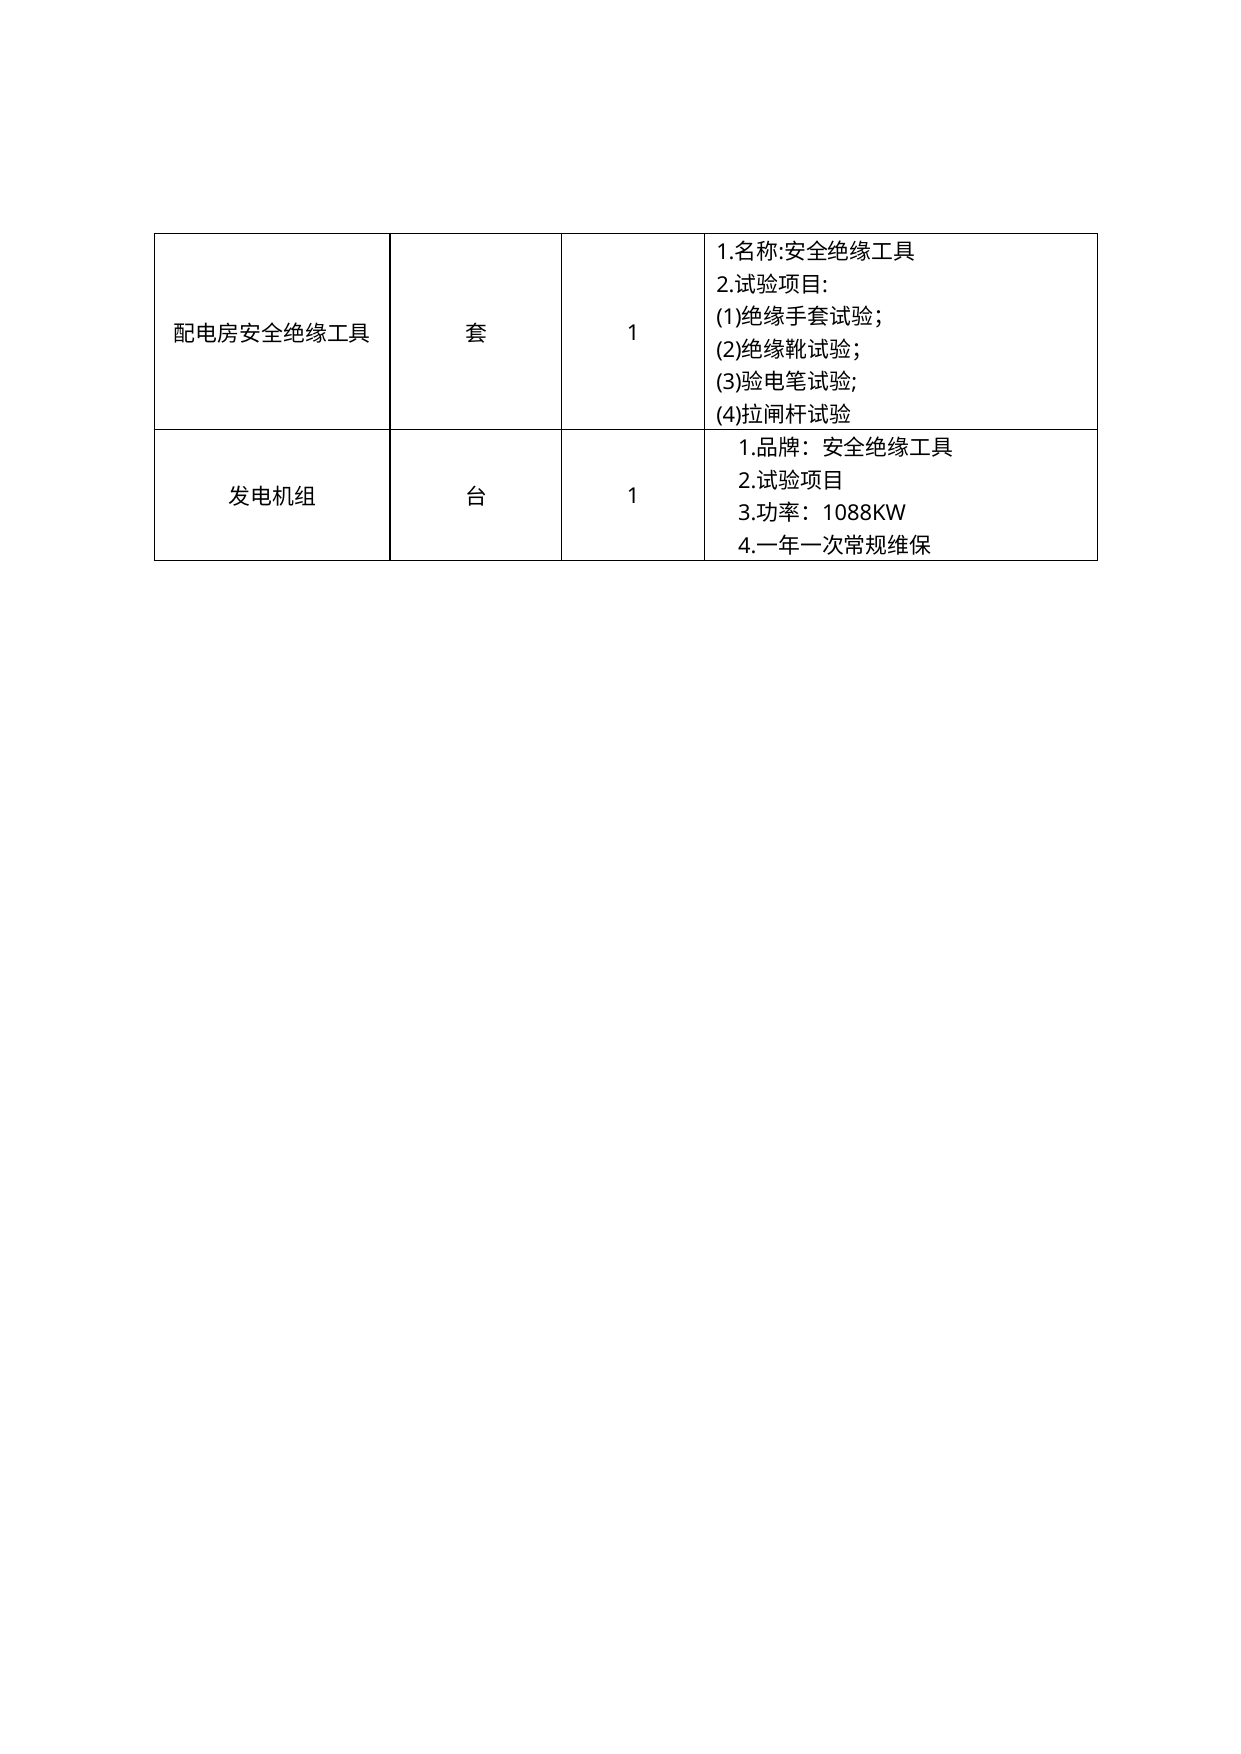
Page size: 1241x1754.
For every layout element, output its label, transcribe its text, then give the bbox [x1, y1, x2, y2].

table_cell 1 [562, 234, 704, 429]
table_cell 1.品牌：安全绝缘工具 2.试验项目 3.功率：1088KW 4.一年一次常规维保 [705, 430, 1097, 560]
table_cell 配电房安全绝缘工具 [155, 234, 389, 429]
table_cell 台 [391, 430, 561, 560]
table_cell 1 [562, 430, 704, 560]
table_cell 套 [391, 234, 561, 429]
table_cell 1.名称:安全绝缘工具 2.试验项目: (1)绝缘手套试验； (2)绝缘靴试验； (3)验电笔试验; (4)拉闸杆试验 [705, 234, 1097, 429]
table_cell 发电机组 [155, 430, 389, 560]
